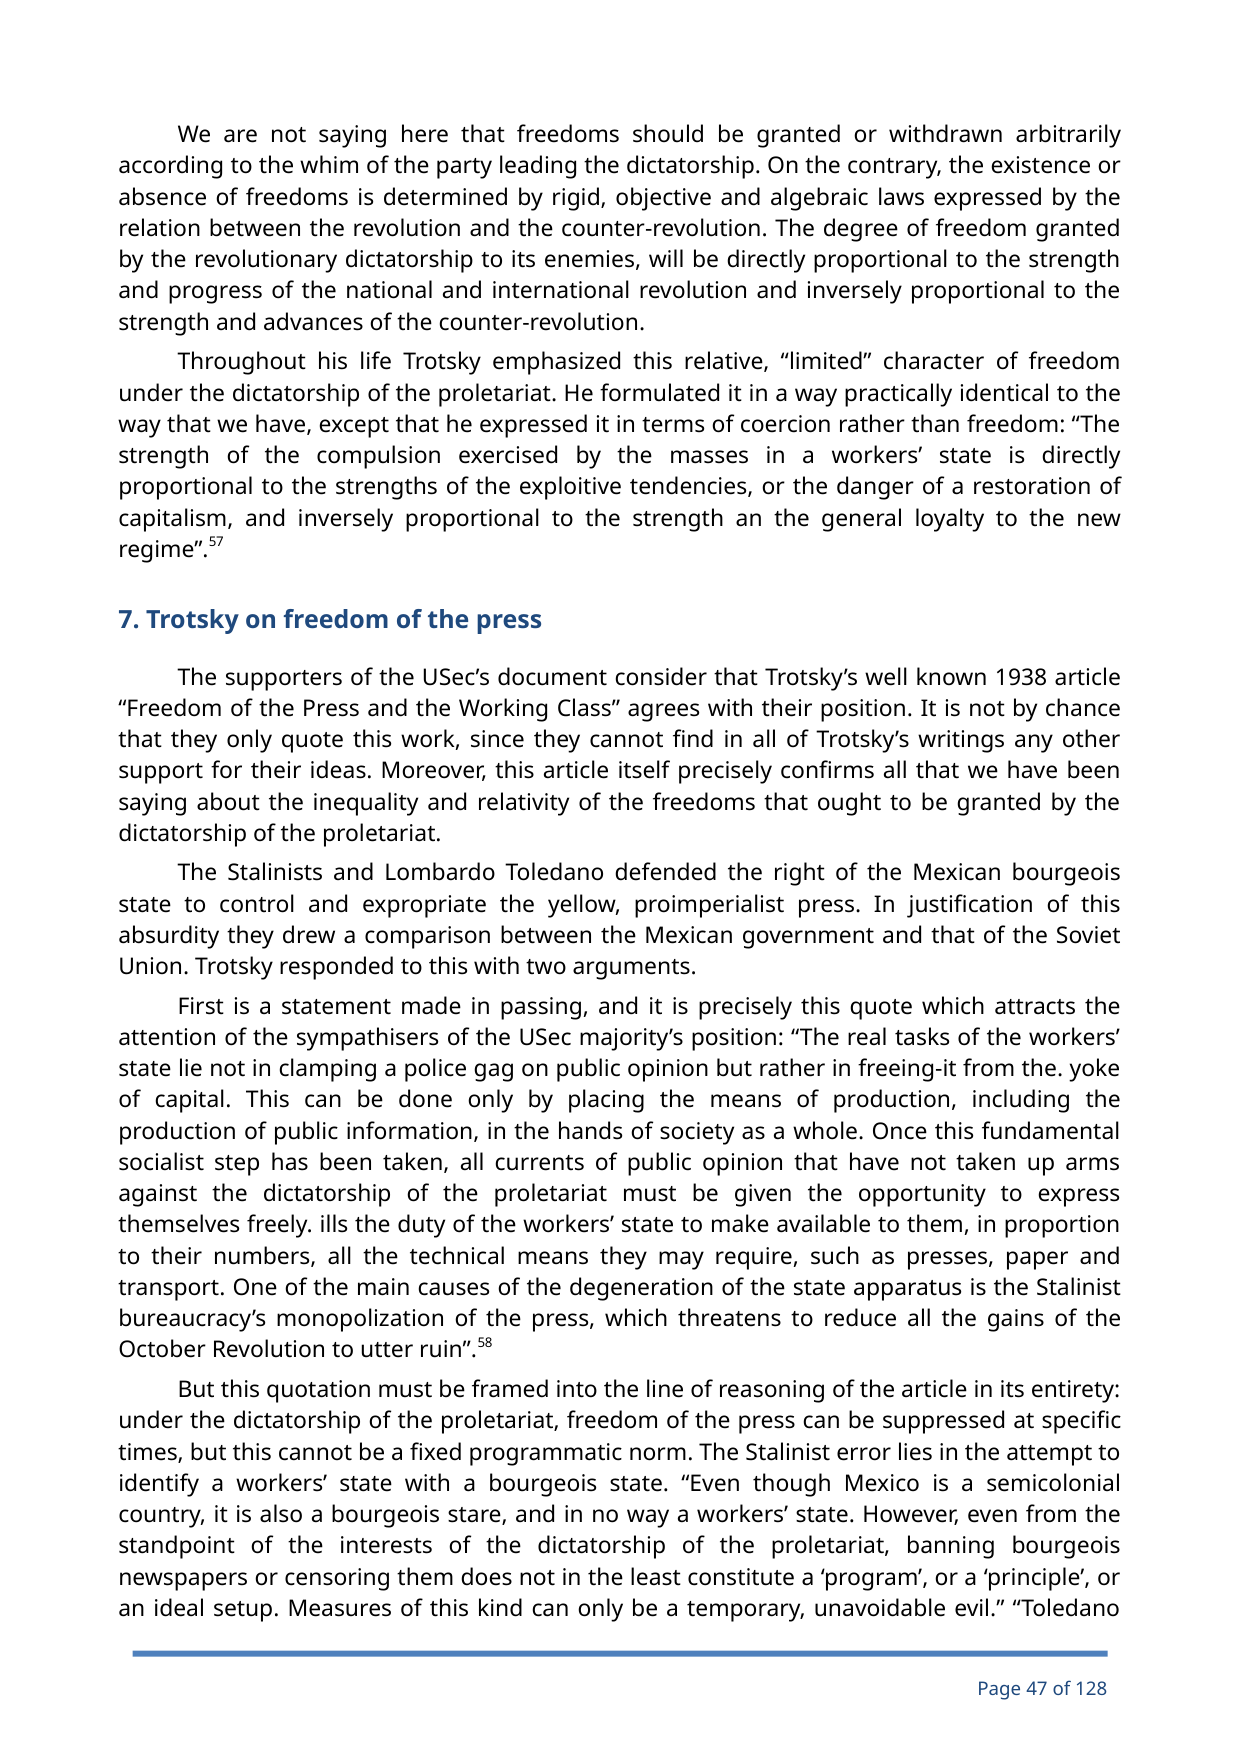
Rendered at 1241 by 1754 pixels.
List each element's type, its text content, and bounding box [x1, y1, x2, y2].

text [118, 1373, 1122, 1623]
text The supporters of the USec’s document consider that Trotsky’s well known 1938 article “Freedom of the Press and the Working Class” agrees with their position. It is not by chance that they only quote this work, since they cannot find in all of Trotsky’s writings any other support for their ideas. Moreover, this article itself precisely confirms all that we have been saying about the inequality and relativity of the freedoms that ought to be granted by the dictatorship of the proletariat. [118, 661, 1122, 848]
text The Stalinists and Lombardo Toledano defended the right of the Mexican bourgeois state to control and expropriate the yellow, proimperialist press. In justification of this absurdity they drew a comparison between the Mexican government and that of the Soviet Union. Trotsky responded to this with two arguments. [118, 856, 1122, 981]
text First is a statement made in passing, and it is precisely this quote which attracts the attention of the sympathisers of the USec majority’s position: “The real tasks of the workers’ state lie not in clamping a police gag on public opinion but rather in freeing-it from the. yoke of capital. This can be done only by placing the means of production, including the production of public information, in the hands of society as a whole. Once this fundamental socialist step has been taken, all currents of public opinion that have not taken up arms against the dictatorship of the proletariat must be given the opportunity to express themselves freely. ills the duty of the workers’ state to make available to them, in proportion to their numbers, all the technical means they may require, such as presses, paper and transport. One of the main causes of the degeneration of the state apparatus is the Stalinist bureaucracy’s monopolization of the press, which threatens to reduce all the gains of the October Revolution to utter ruin”. [118, 990, 1122, 1365]
text We are not saying here that freedoms should be granted or withdrawn arbitrarily according to the whim of the party leading the dictatorship. On the contrary, the existence or absence of freedoms is determined by rigid, objective and algebraic laws expressed by the relation between the revolution and the counter-revolution. The degree of freedom granted by the revolutionary dictatorship to its enemies, will be directly proportional to the strength and progress of the national and international revolution and inversely proportional to the strength and advances of the counter-revolution. [118, 118, 1122, 337]
text Throughout his life Trotsky emphasized this relative, “limited” character of freedom under the dictatorship of the proletariat. He formulated it in a way practically identical to the way that we have, except that he expressed it in terms of coercion rather than freedom: “The strength of the compulsion exercised by the masses in a workers’ state is directly proportional to the strengths of the exploitive tendencies, or the danger of a restoration of capitalism, and inversely proportional to the strength an the general loyalty to the new regime”. [118, 345, 1122, 564]
subtitle 7. Trotsky on freedom of the press [118, 601, 1122, 636]
